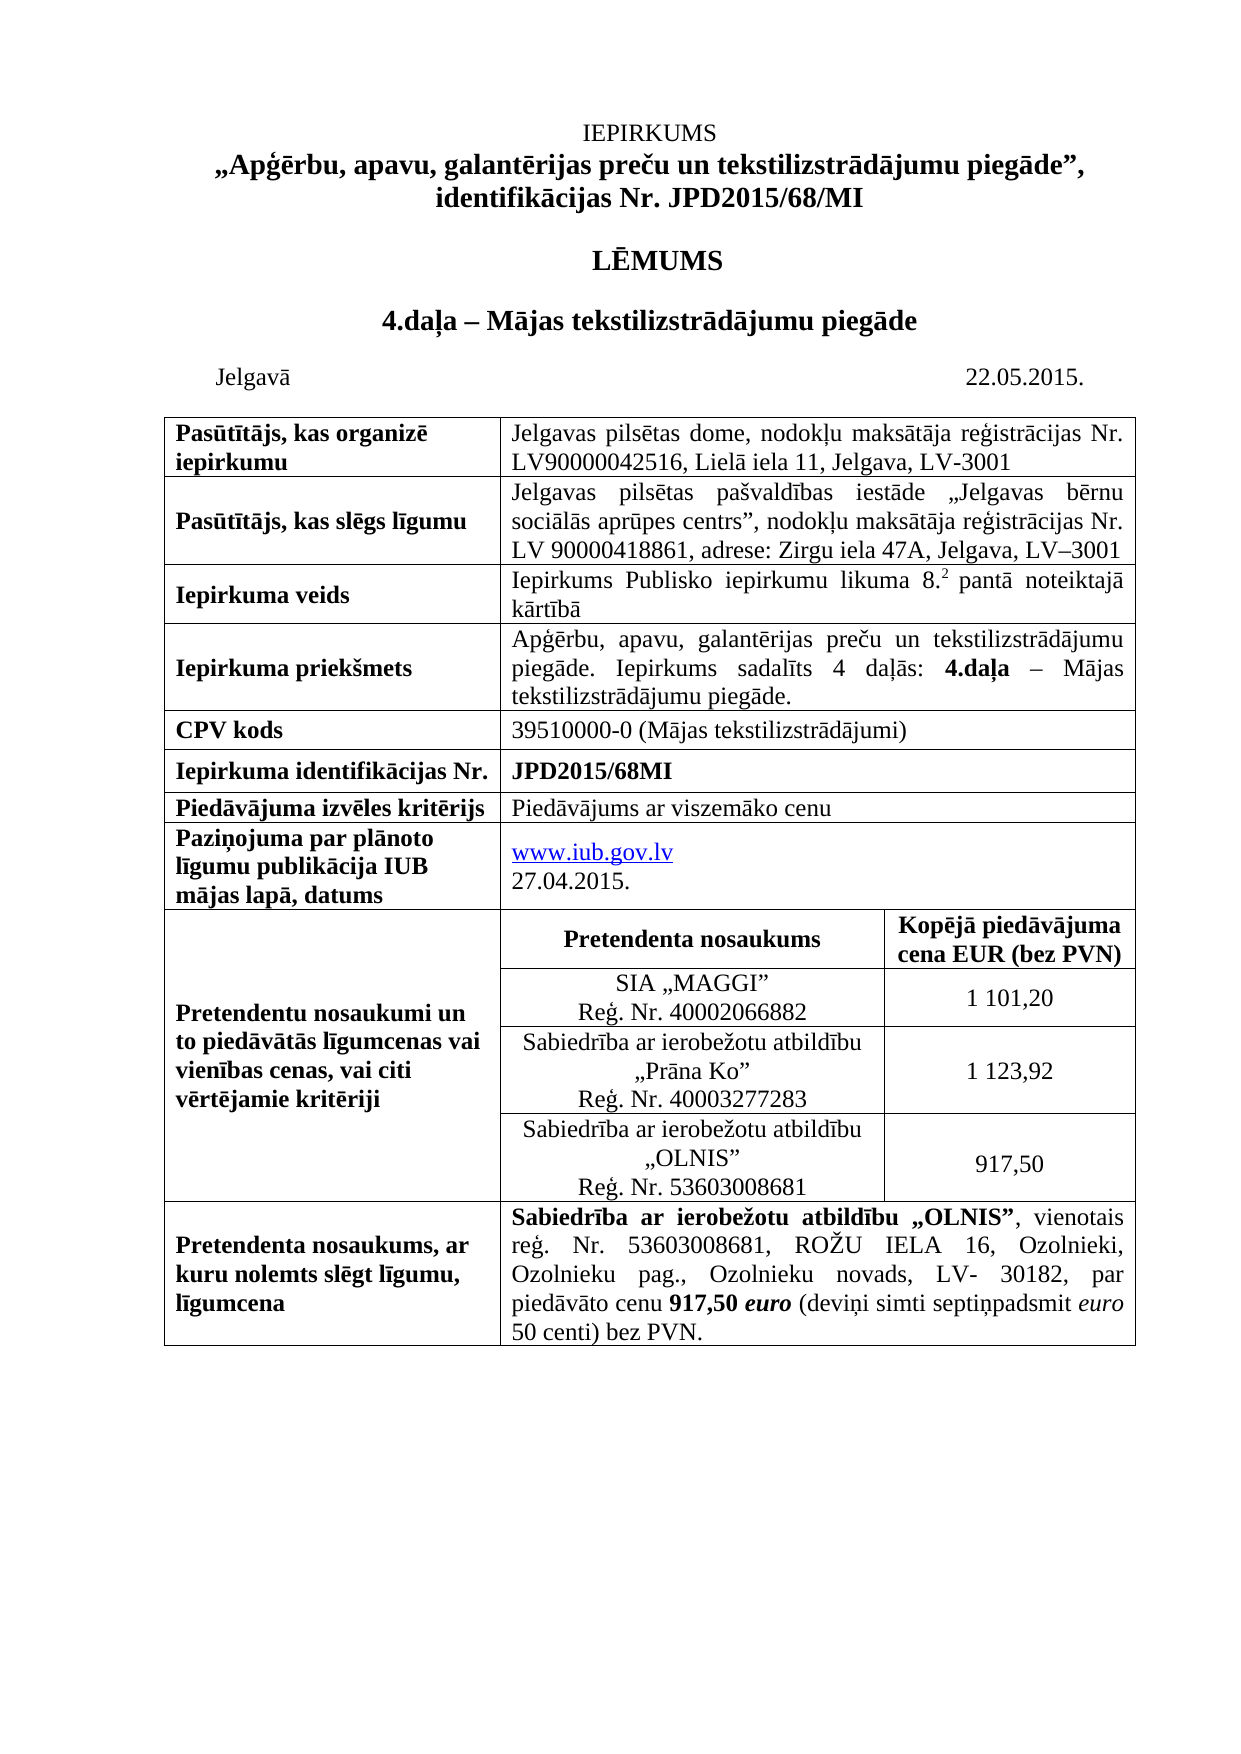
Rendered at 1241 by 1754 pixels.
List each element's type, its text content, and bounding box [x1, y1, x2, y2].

table_cell CPV kods [165, 711, 500, 748]
text Jelgavā 22.05.2015. [177, 362, 1122, 391]
table_cell Pretendenta nosaukums, ar kuru nolemts slēgt līgumu, līgumcena [165, 1202, 500, 1345]
table_cell Paziņojuma par plānoto līgumu publikācija IUB mājas lapā, datums [165, 823, 500, 909]
table_cell Iepirkuma identifikācijas Nr. [165, 750, 500, 792]
table_cell Pasūtītājs, kas slēgs līgumu [165, 477, 500, 564]
text 4.daļa – Mājas tekstilizstrādājumu piegāde [177, 303, 1122, 336]
table_cell Pretendenta nosaukums [501, 910, 884, 967]
table_cell Piedāvājums ar viszemāko cenu [501, 793, 1135, 822]
table_cell 1 101,20 [885, 969, 1135, 1026]
table_cell Sabiedrība ar ierobežotu atbildību „OLNIS”, vienotais reģ. Nr. 53603008681, ROŽU IELA 16, Ozolnieki, Ozolnieku pag., Ozolnieku novads, LV- 30182, par piedāvāto cenu 917,50 euro (deviņi simti septiņpadsmit euro 50 centi) bez PVN. [501, 1202, 1135, 1345]
text „Apģērbu, apavu, galantērijas preču un tekstilizstrādājumu piegāde”, identifikācijas Nr. JPD2015/68/MI [177, 147, 1122, 214]
table_header Pasūtītājs, kas organizē iepirkumu [165, 418, 500, 476]
text LĒMUMS [177, 243, 1122, 276]
table_cell Iepirkuma veids [165, 565, 500, 623]
table_cell Iepirkums Publisko iepirkumu likuma 8.2 pantā noteiktajā kārtībā [501, 565, 1135, 623]
table_cell JPD2015/68MI [501, 750, 1135, 792]
table_cell SIA „MAGGI” Reģ. Nr. 40002066882 [501, 969, 884, 1026]
table_cell Piedāvājuma izvēles kritērijs [165, 793, 500, 822]
table_cell Kopējā piedāvājuma cena EUR (bez PVN) [885, 910, 1135, 967]
table_cell Iepirkuma priekšmets [165, 624, 500, 710]
table_cell Apģērbu, apavu, galantērijas preču un tekstilizstrādājumu piegāde. Iepirkums sadalīts 4 daļās: 4.daļa – Mājas tekstilizstrādājumu piegāde. [501, 624, 1135, 710]
table_cell www.iub.gov.lv 27.04.2015. [501, 823, 1135, 909]
table_cell 39510000-0 (Mājas tekstilizstrādājumi) [501, 711, 1135, 748]
text IEPIRKUMS [177, 118, 1122, 147]
table_cell Sabiedrība ar ierobežotu atbildību „Prāna Ko” Reģ. Nr. 40003277283 [501, 1027, 884, 1113]
table_cell Jelgavas pilsētas pašvaldības iestāde „Jelgavas bērnu sociālās aprūpes centrs”, nodokļu maksātāja reģistrācijas Nr. LV 90000418861, adrese: Zirgu iela 47A, Jelgava, LV–3001 [501, 477, 1135, 564]
table_cell Sabiedrība ar ierobežotu atbildību „OLNIS” Reģ. Nr. 53603008681 [501, 1114, 884, 1201]
table_cell 1 123,92 [885, 1027, 1135, 1113]
table_header Jelgavas pilsētas dome, nodokļu maksātāja reģistrācijas Nr. LV90000042516, Lielā iela 11, Jelgava, LV-3001 [501, 418, 1135, 476]
table_cell Pretendentu nosaukumi un to piedāvātās līgumcenas vai vienības cenas, vai citi vērtējamie kritēriji [165, 910, 500, 1201]
table_cell 917,50 [885, 1114, 1135, 1201]
